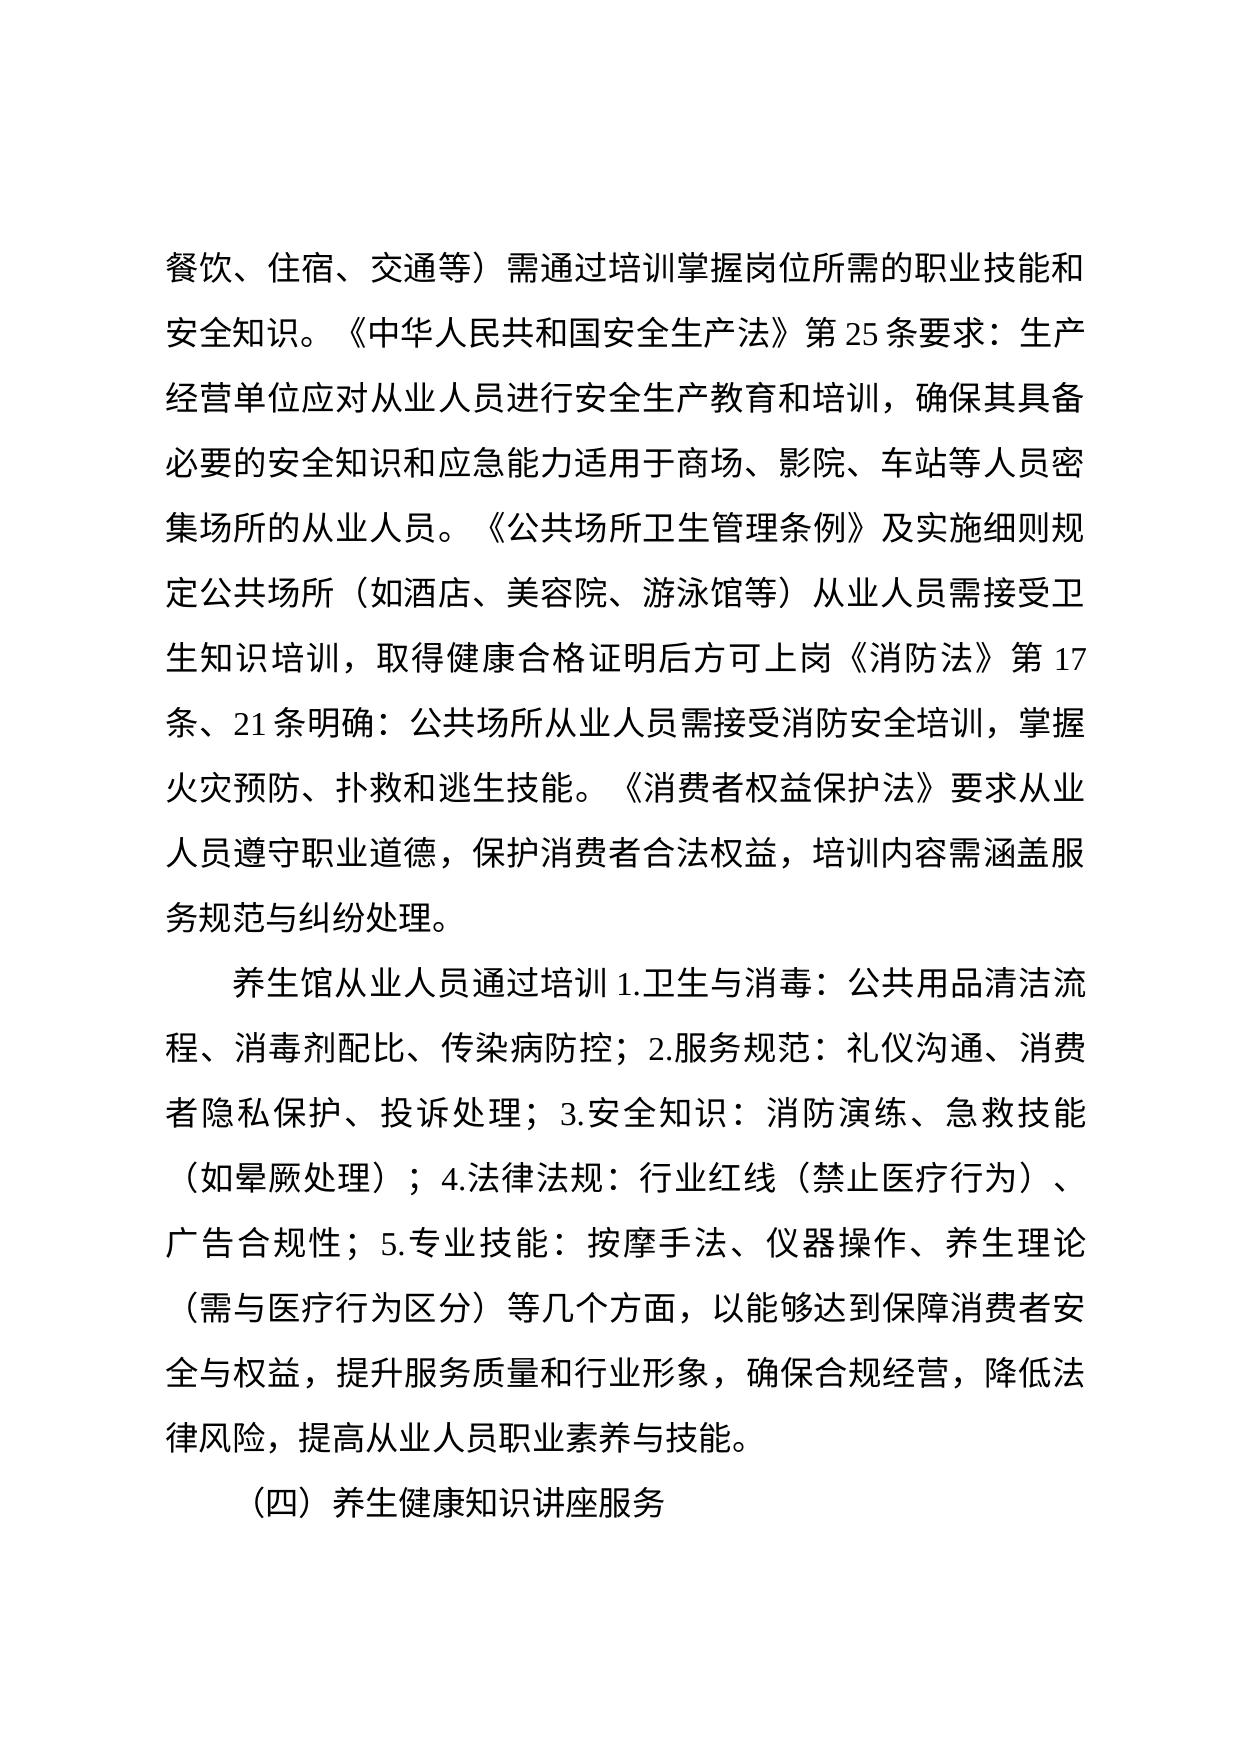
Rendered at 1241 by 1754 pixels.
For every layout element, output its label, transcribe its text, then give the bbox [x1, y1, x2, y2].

list （四）养生健康知识讲座服务 [165, 1468, 1087, 1533]
text 养生馆从业人员通过培训1.卫生与消毒：公共用品清洁流程、消毒剂配比、传染病防控；2.服务规范：礼仪沟通、消费者隐私保护、投诉处理；3.安全知识：消防演练、急救技能（如晕厥处理）；4.法律法规：行业红线（禁止医疗行为）、广告合规性；5.专业技能：按摩手法、仪器操作、养生理论（需与医疗行为区分）等几个方面，以能够达到保障消费者安全与权益，提升服务质量和行业形象，确保合规经营，降低法律风险，提高从业人员职业素养与技能。 [165, 948, 1087, 1468]
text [165, 233, 1087, 948]
